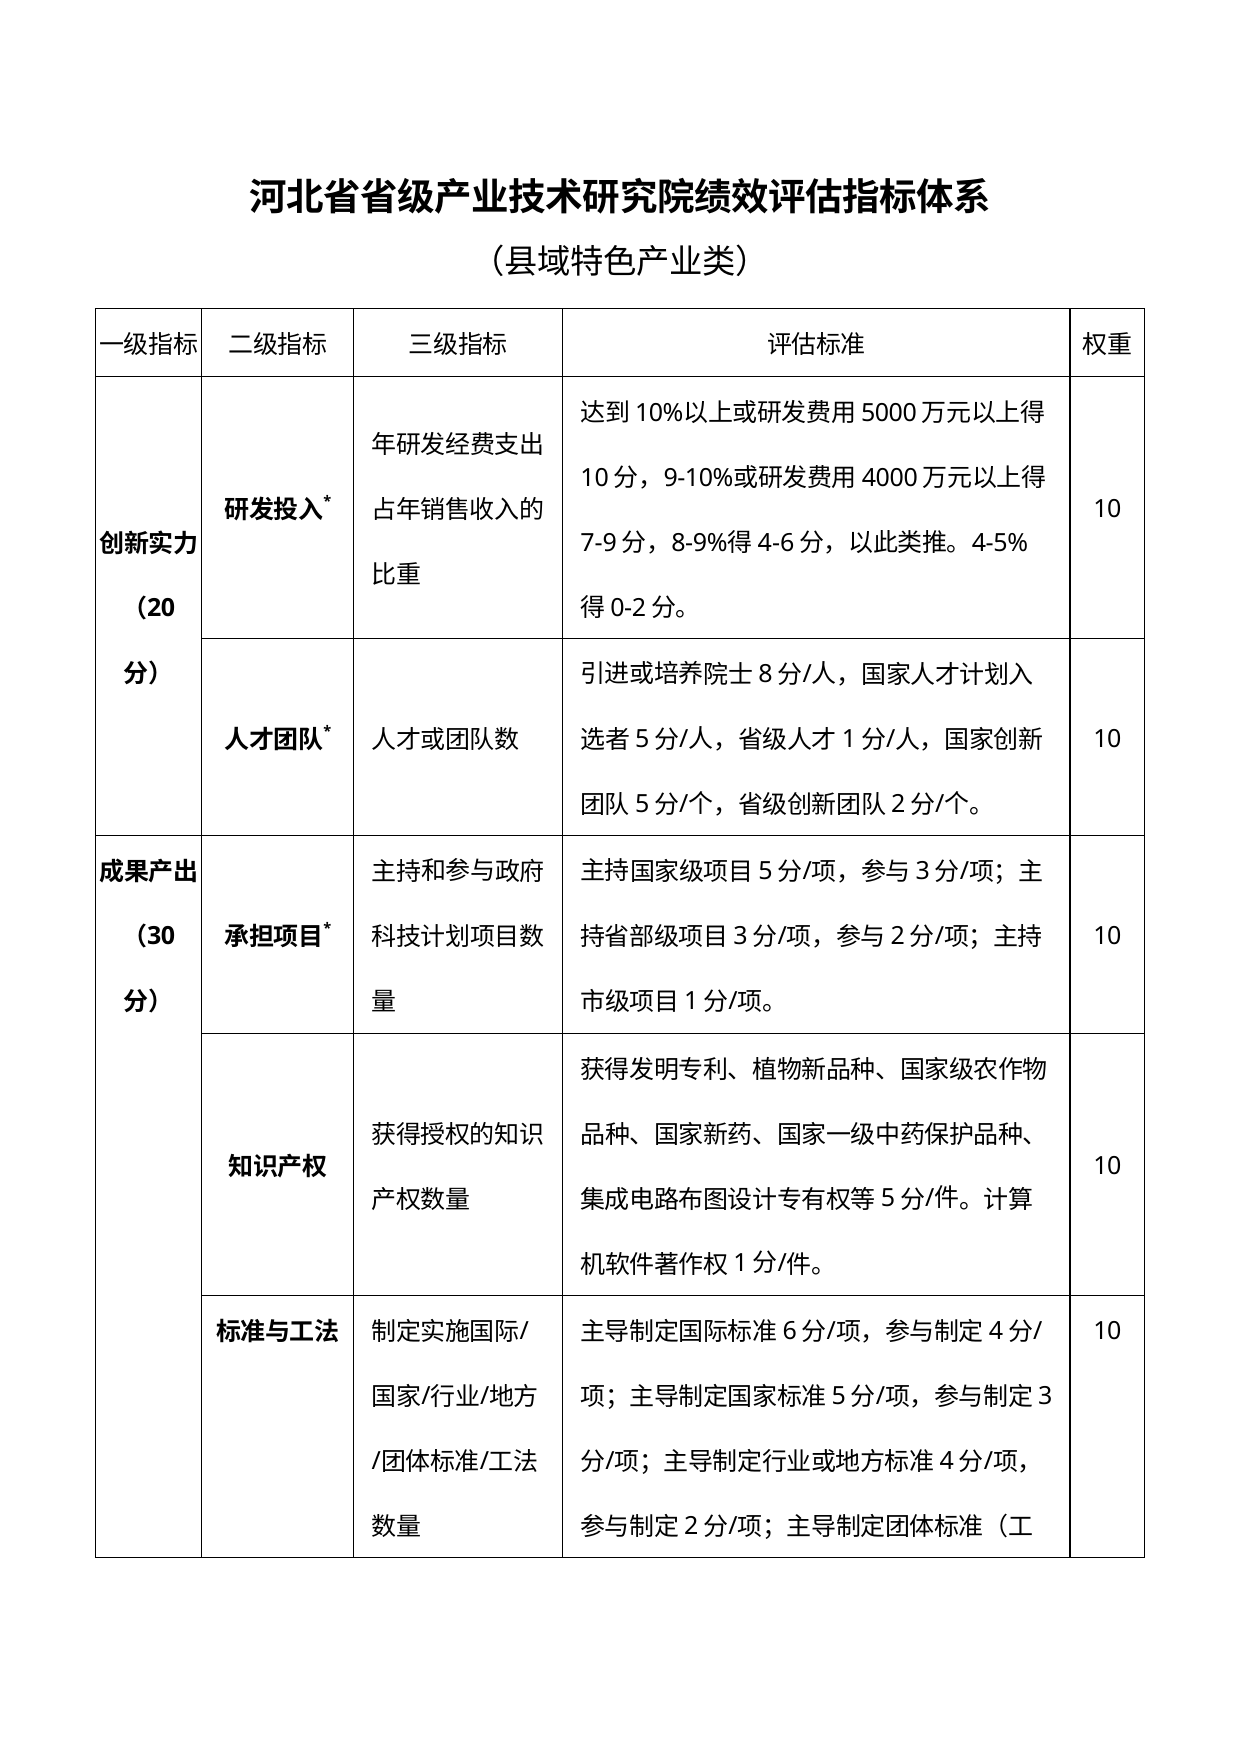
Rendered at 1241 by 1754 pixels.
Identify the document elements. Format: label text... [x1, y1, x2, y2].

table_cell 10 [1071, 1034, 1144, 1295]
table_header 三级指标 [354, 309, 562, 376]
table_cell 主持和参与政府科技计划项目数量 [354, 836, 562, 1032]
table_cell 10 [1071, 1296, 1144, 1557]
table_cell 达到10%以上或研发费用5000万元以上得10分，9-10%或研发费用4000万元以上得7-9分，8-9%得4-6分，以此类推。4-5%得0-2分。 [563, 377, 1069, 638]
table_header 二级指标 [202, 309, 353, 376]
text 河北省省级产业技术研究院绩效评估指标体系 [187, 162, 1053, 227]
table_cell 10 [1071, 377, 1144, 638]
table_cell 成果产出（30分） [96, 836, 201, 1557]
table_cell 人才团队* [202, 639, 353, 835]
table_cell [563, 1296, 1069, 1557]
table_header 一级指标 [96, 309, 201, 376]
table_cell 知识产权 [202, 1034, 353, 1295]
table_cell 标准与工法 [202, 1296, 353, 1557]
table_cell 10 [1071, 639, 1144, 835]
table_header 评估标准 [563, 309, 1069, 376]
table_cell 制定实施国际/国家/行业/地方/团体标准/工法数量 [354, 1296, 562, 1557]
table_cell 获得发明专利、植物新品种、国家级农作物品种、国家新药、国家一级中药保护品种、集成电路布图设计专有权等5分/件。计算机软件著作权1分/件。 [563, 1034, 1069, 1295]
table_cell 创新实力（20分） [96, 377, 201, 835]
table_header 权重 [1071, 309, 1144, 376]
text （县域特色产业类） [187, 227, 1053, 292]
table_cell 人才或团队数 [354, 639, 562, 835]
table_cell 承担项目* [202, 836, 353, 1032]
table_cell 年研发经费支出占年销售收入的比重 [354, 377, 562, 638]
table_cell 研发投入* [202, 377, 353, 638]
table_cell 10 [1071, 836, 1144, 1032]
table_cell 引进或培养院士8分/人，国家人才计划入选者5分/人，省级人才1分/人，国家创新团队5分/个，省级创新团队2分/个。 [563, 639, 1069, 835]
table_cell 获得授权的知识产权数量 [354, 1034, 562, 1295]
table_cell 主持国家级项目5分/项，参与3分/项；主持省部级项目3分/项，参与2分/项；主持市级项目1分/项。 [563, 836, 1069, 1032]
